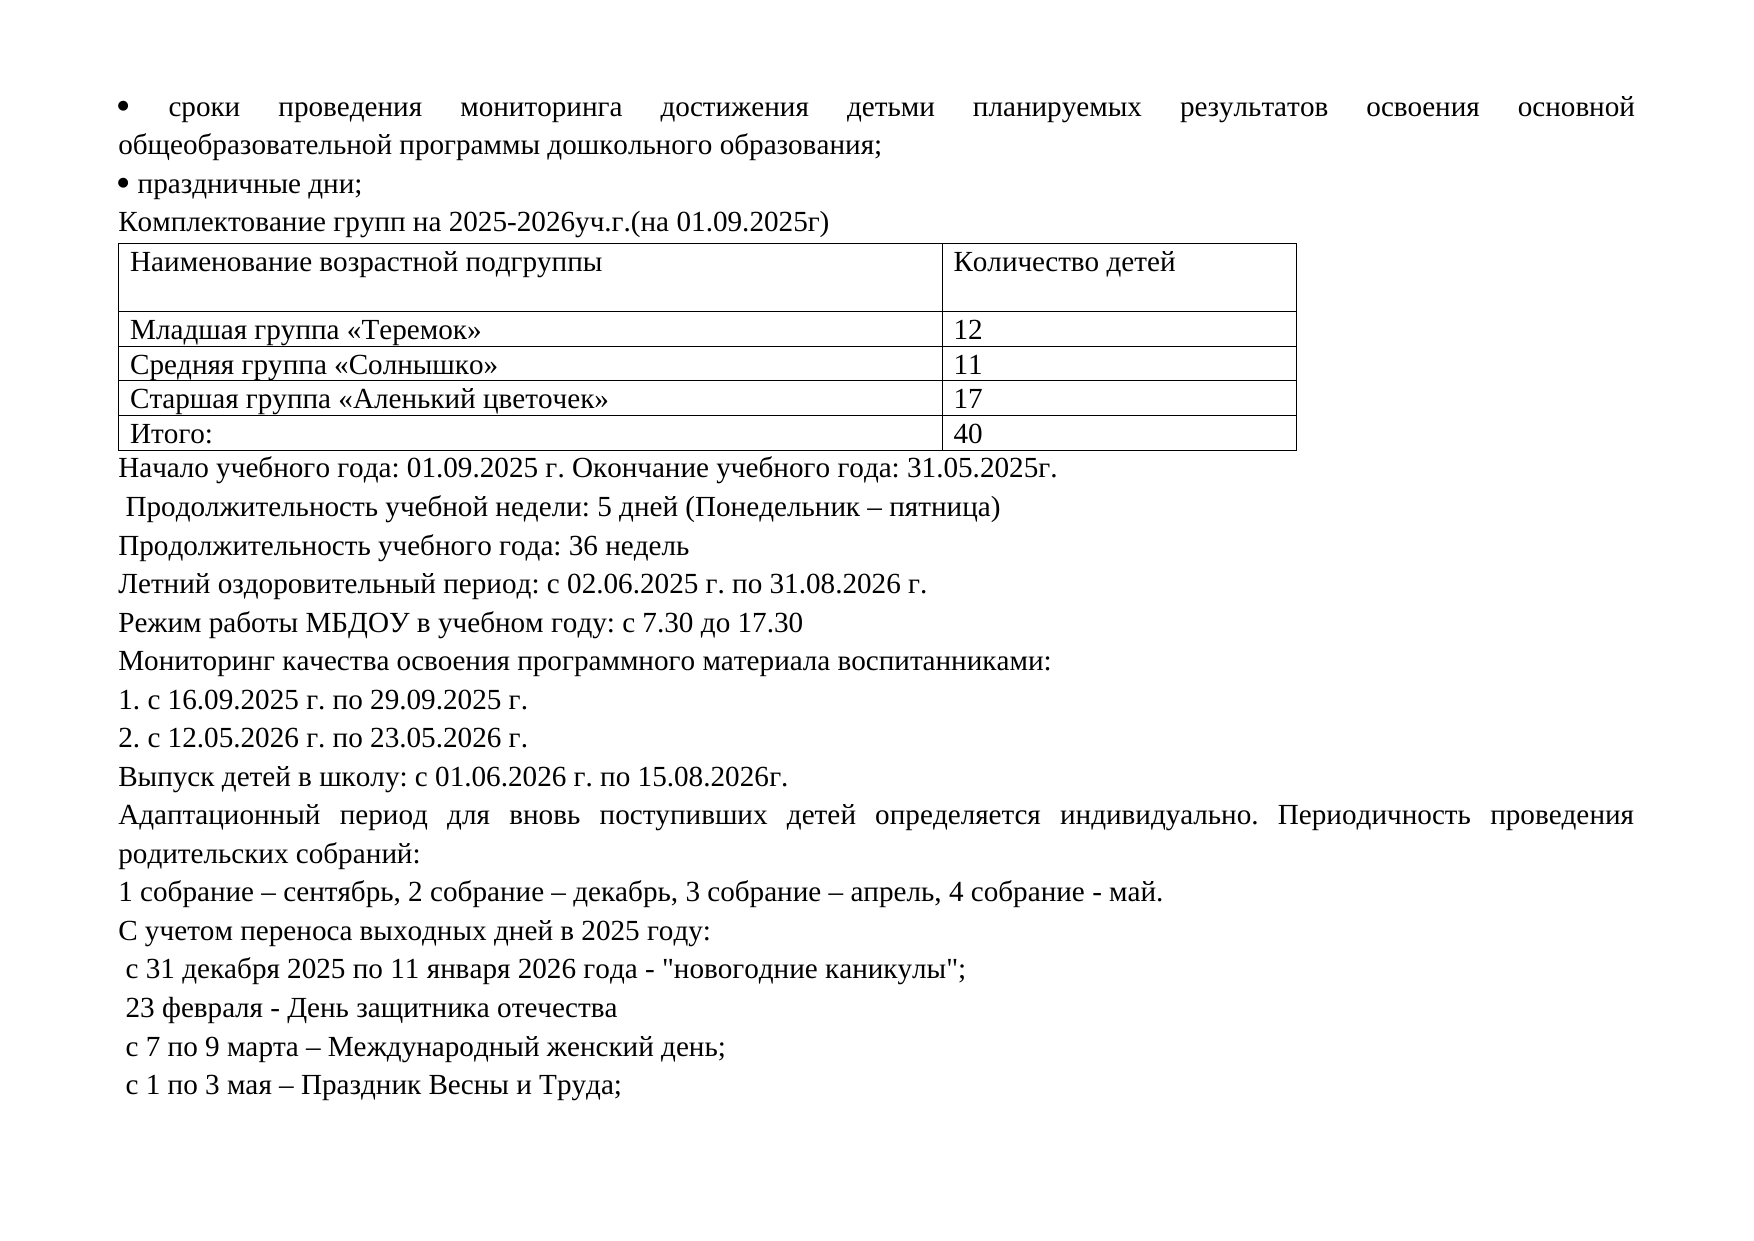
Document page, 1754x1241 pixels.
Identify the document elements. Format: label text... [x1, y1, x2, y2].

text с 31 декабря 2025 по 11 января 2026 года - "новогодние каникулы"; [118, 952, 1636, 985]
text Адаптационный период для вновь поступивших детей определяется индивидуально. Периодичность проведения родительских собраний: [118, 797, 1636, 869]
text 1. с 16.09.2025 г. по 29.09.2025 г. [118, 682, 1636, 715]
table_cell 11 [943, 347, 1296, 380]
text 23 февраля - День защитника отечества [118, 990, 1636, 1024]
table_header Наименование возрастной подгруппы [119, 244, 942, 311]
text 1 собрание – сентябрь, 2 собрание – декабрь, 3 собрание – апрель, 4 собрание - май. [118, 874, 1636, 908]
text Летний оздоровительный период: с 02.06.2025 г. по 31.08.2026 г. [118, 566, 1636, 600]
table_cell 40 [943, 416, 1296, 449]
text С учетом переноса выходных дней в 2025 году: [118, 913, 1636, 947]
table_header Количество детей [943, 244, 1296, 311]
text сроки проведения мониторинга достижения детьми планируемых результатов освоения основной общеобразовательной программы дошкольного образования; [118, 89, 1636, 161]
text Продолжительность учебного года: 36 недель [118, 528, 1636, 561]
text Режим работы МБДОУ в учебном году: с 7.30 до 17.30 [118, 605, 1636, 638]
table_cell Итого: [119, 416, 942, 449]
table_cell Старшая группа «Аленький цветочек» [119, 381, 942, 415]
table_cell 12 [943, 312, 1296, 346]
table_cell Средняя группа «Солнышко» [119, 347, 942, 380]
text Начало учебного года: 01.09.2025 г. Окончание учебного года: 31.05.2025г. [118, 451, 1636, 484]
table_cell 17 [943, 381, 1296, 415]
text Комплектование групп на 2025-2026уч.г.(на 01.09.2025г) [118, 204, 1636, 238]
text 2. с 12.05.2026 г. по 23.05.2026 г. [118, 720, 1636, 754]
table_cell Младшая группа «Теремок» [119, 312, 942, 346]
text Продолжительность учебной недели: 5 дней (Понедельник – пятница) [118, 489, 1636, 523]
text с 1 по 3 мая – Праздник Весны и Труда; [118, 1067, 1636, 1101]
text праздничные дни; [118, 166, 1636, 199]
text с 7 по 9 марта – Международный женский день; [118, 1029, 1636, 1062]
text Выпуск детей в школу: с 01.06.2026 г. по 15.08.2026г. [118, 759, 1636, 792]
text Мониторинг качества освоения программного материала воспитанниками: [118, 643, 1636, 677]
